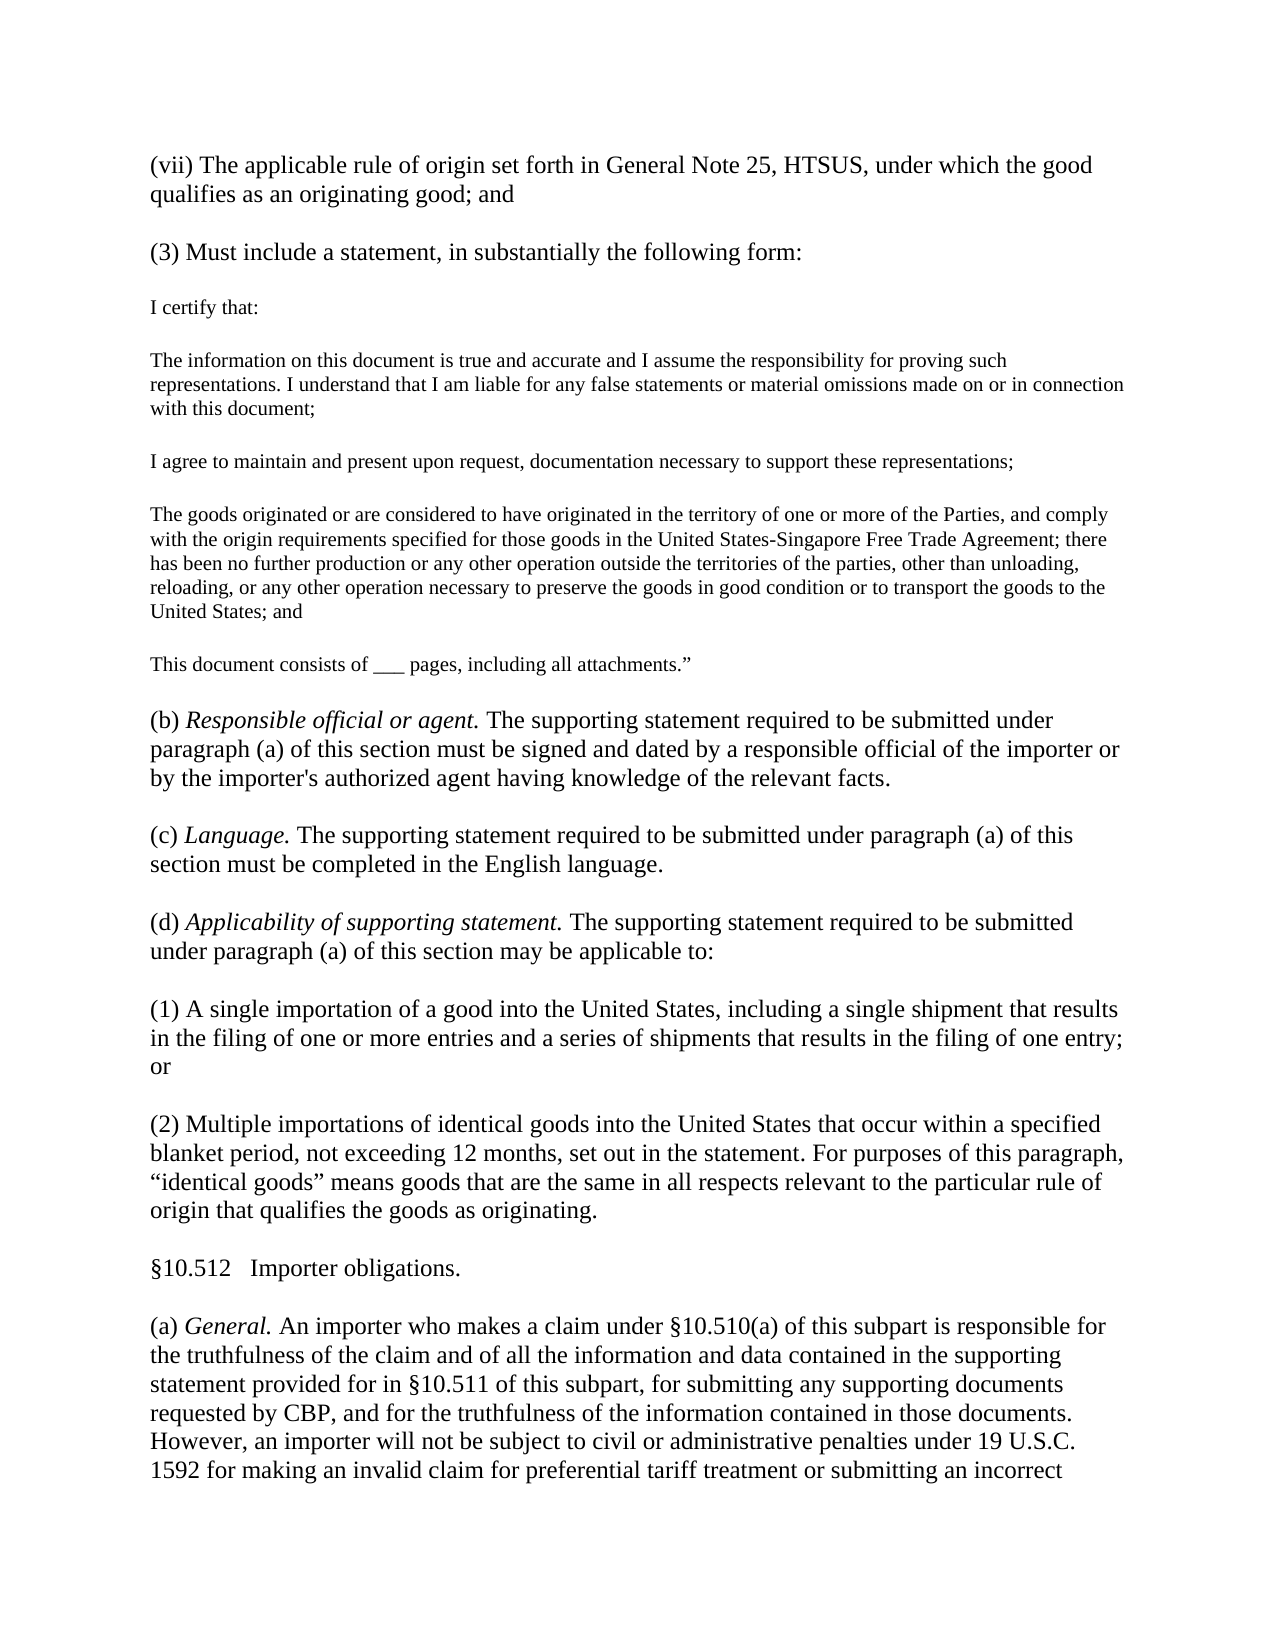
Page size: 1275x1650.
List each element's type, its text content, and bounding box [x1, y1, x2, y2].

text I agree to maintain and present upon request, documentation necessary to support these representations; [150, 449, 1125, 473]
text §10.512 Importer obligations. [150, 1253, 1125, 1282]
text (d) Applicability of supporting statement. The supporting statement required to be submitted under paragraph (a) of this section may be applicable to: [150, 907, 1125, 965]
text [150, 1311, 1125, 1484]
text The information on this document is true and accurate and I assume the responsibility for proving such representations. I understand that I am liable for any false statements or material omissions made on or in connection with this document; [150, 348, 1125, 420]
text The goods originated or are considered to have originated in the territory of one or more of the Parties, and comply with the origin requirements specified for those goods in the United States-Singapore Free Trade Agreement; there has been no further production or any other operation outside the territories of the parties, other than unloading, reloading, or any other operation necessary to preserve the goods in good condition or to transport the goods to the United States; and [150, 502, 1125, 623]
text (vii) The applicable rule of origin set forth in General Note 25, HTSUS, under which the good qualifies as an originating good; and [150, 150, 1125, 207]
text (3) Must include a statement, in substantially the following form: [150, 237, 1125, 265]
text I certify that: [150, 294, 1125, 319]
text (b) Responsible official or agent. The supporting statement required to be submitted under paragraph (a) of this section must be signed and dated by a responsible official of the importer or by the importer's authorized agent having knowledge of the relevant facts. [150, 705, 1125, 791]
text (c) Language. The supporting statement required to be submitted under paragraph (a) of this section must be completed in the English language. [150, 821, 1125, 878]
text This document consists of ___ pages, including all attachments.” [150, 652, 1125, 676]
text (2) Multiple importations of identical goods into the United States that occur within a specified blanket period, not exceeding 12 months, set out in the statement. For purposes of this paragraph, “identical goods” means goods that are the same in all respects relevant to the particular rule of origin that qualifies the goods as originating. [150, 1109, 1125, 1224]
text (1) A single importation of a good into the United States, including a single shipment that results in the filing of one or more entries and a series of shipments that results in the filing of one entry; or [150, 994, 1125, 1080]
